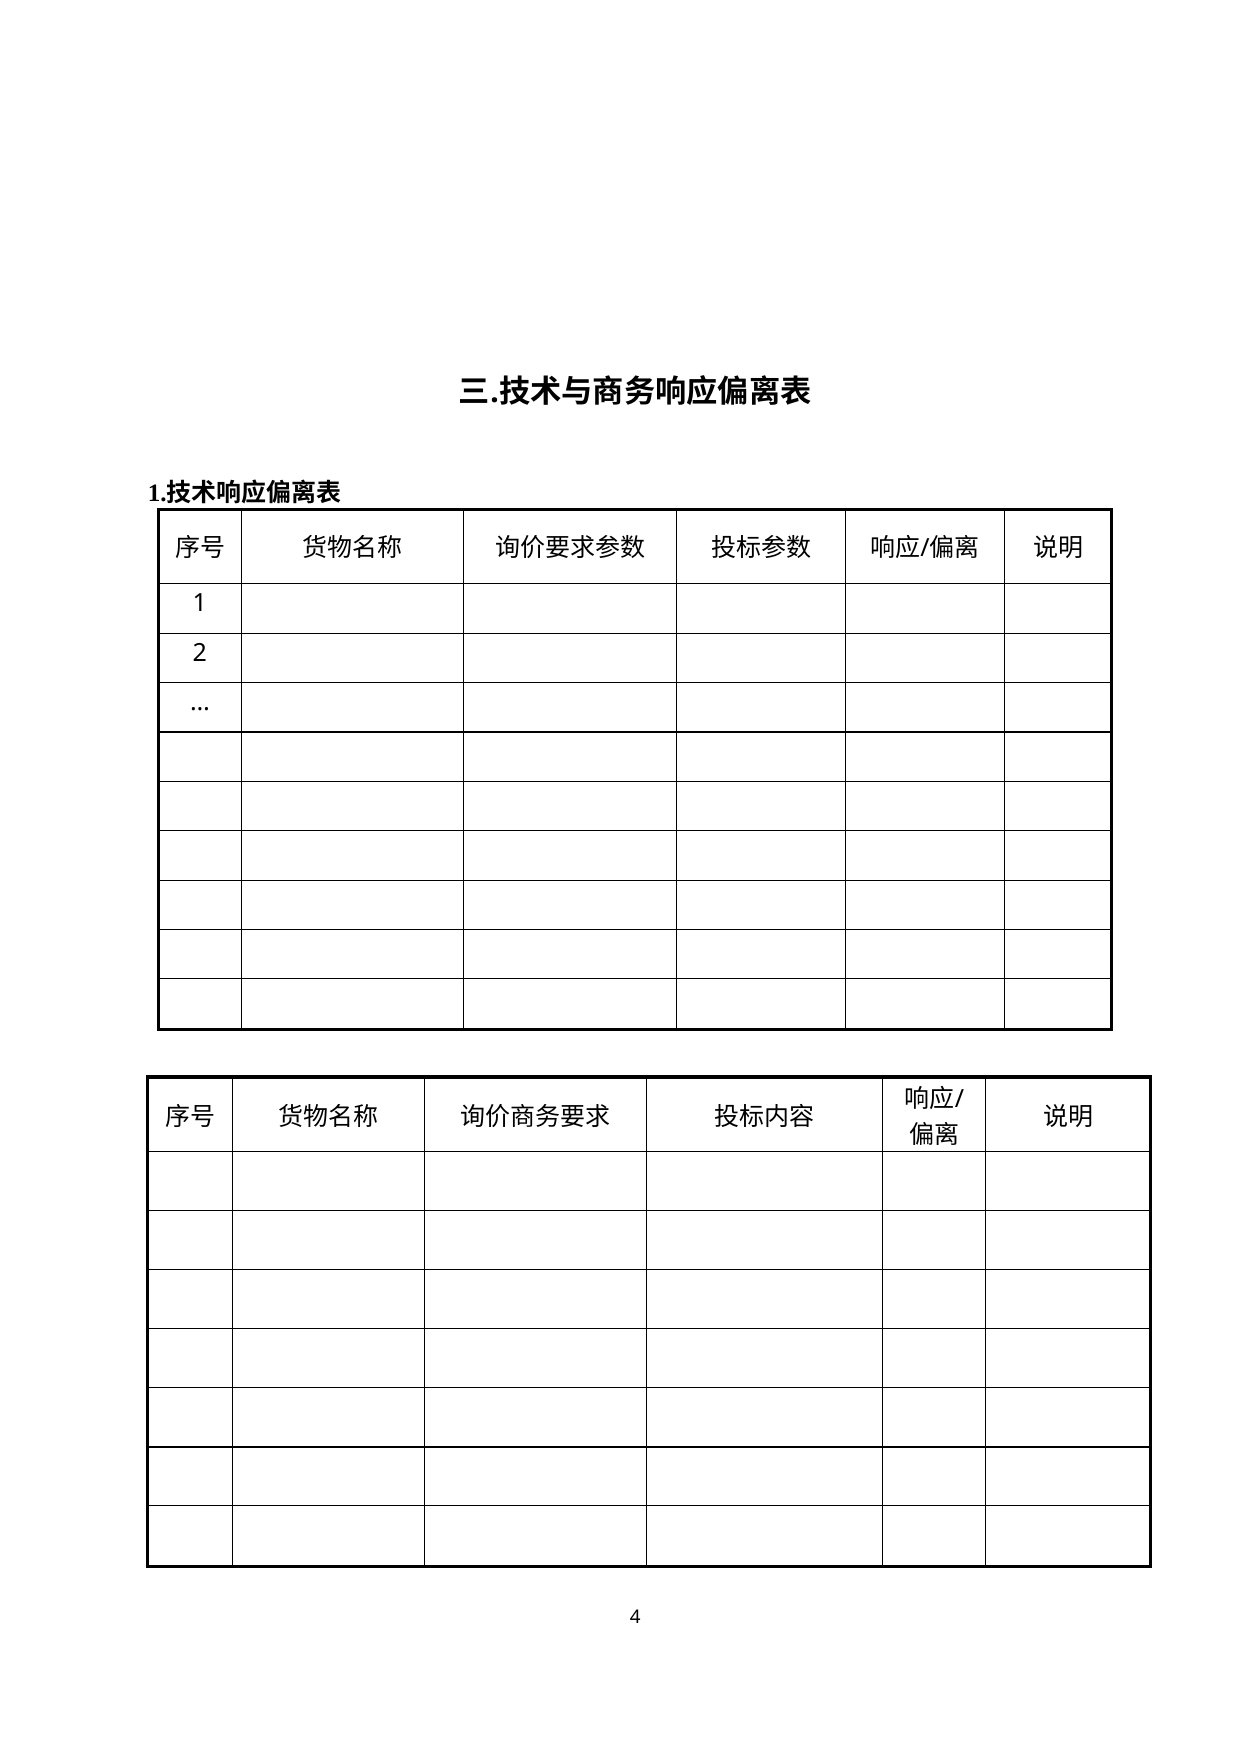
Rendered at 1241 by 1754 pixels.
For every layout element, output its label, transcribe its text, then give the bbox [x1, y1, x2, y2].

table_cell [233, 1329, 424, 1387]
table_header 响应/偏离 [846, 511, 1004, 583]
table_cell [846, 930, 1004, 978]
table_cell [677, 930, 845, 978]
table_cell [883, 1152, 985, 1210]
table_cell [233, 1506, 424, 1564]
table_cell [233, 1152, 424, 1210]
table_cell [986, 1448, 1149, 1505]
table_cell [149, 1211, 232, 1269]
table_cell [160, 979, 241, 1028]
table_cell [425, 1506, 646, 1564]
table_cell [242, 831, 463, 879]
table_cell [233, 1448, 424, 1505]
table_cell [242, 733, 463, 781]
table_cell [846, 881, 1004, 929]
table_cell [883, 1270, 985, 1328]
table_cell [242, 979, 463, 1028]
table_cell [1005, 831, 1110, 879]
table_header 序号 [149, 1079, 232, 1151]
table_cell [149, 1506, 232, 1564]
table_cell [647, 1448, 882, 1505]
table_cell [242, 881, 463, 929]
table_cell [149, 1152, 232, 1210]
table_cell [242, 930, 463, 978]
table_cell [160, 881, 241, 929]
table_header 投标内容 [647, 1079, 882, 1151]
table_cell [883, 1211, 985, 1269]
table_cell [464, 634, 676, 682]
table_cell [677, 584, 845, 633]
table_cell [242, 683, 463, 731]
table_cell [1005, 930, 1110, 978]
table_cell [425, 1388, 646, 1446]
table_cell [464, 733, 676, 781]
table_cell [677, 683, 845, 731]
table_cell [464, 584, 676, 633]
table_header 序号 [160, 511, 241, 583]
table_cell [425, 1448, 646, 1505]
table_cell [647, 1270, 882, 1328]
table_cell [647, 1152, 882, 1210]
table_cell [149, 1388, 232, 1446]
table_cell [986, 1388, 1149, 1446]
table_cell [883, 1448, 985, 1505]
table_cell [883, 1506, 985, 1564]
table_cell [1005, 881, 1110, 929]
table_cell [647, 1388, 882, 1446]
table_cell [160, 930, 241, 978]
subtitle 三.技术与商务响应偏离表 [148, 366, 1122, 412]
table_cell [425, 1329, 646, 1387]
table_header 询价要求参数 [464, 511, 676, 583]
table_cell [647, 1329, 882, 1387]
table_cell [846, 733, 1004, 781]
table_cell [464, 930, 676, 978]
table_cell [149, 1329, 232, 1387]
table_cell [846, 831, 1004, 879]
table_cell [677, 881, 845, 929]
table_cell [242, 584, 463, 633]
table_cell [425, 1211, 646, 1269]
table_cell [160, 733, 241, 781]
table_cell [242, 634, 463, 682]
table_cell [160, 782, 241, 830]
table_cell [1005, 683, 1110, 731]
table_cell [846, 782, 1004, 830]
table_cell [233, 1270, 424, 1328]
table_cell … [160, 683, 241, 731]
table_cell [1005, 782, 1110, 830]
text 1.技术响应偏离表 [148, 472, 1122, 508]
table_cell [883, 1329, 985, 1387]
table_cell [1005, 979, 1110, 1028]
table_cell [986, 1270, 1149, 1328]
table_cell [160, 831, 241, 879]
table_cell [677, 733, 845, 781]
table_cell [677, 782, 845, 830]
table_cell [677, 634, 845, 682]
table_cell [647, 1211, 882, 1269]
table_cell [233, 1211, 424, 1269]
table_cell [986, 1506, 1149, 1564]
table_header 货物名称 [233, 1079, 424, 1151]
table_header 响应/偏离 [883, 1079, 985, 1151]
table_cell [425, 1270, 646, 1328]
table_cell [149, 1270, 232, 1328]
table_cell [846, 584, 1004, 633]
table_cell [986, 1152, 1149, 1210]
table_cell [425, 1152, 646, 1210]
table_cell [464, 881, 676, 929]
table_cell 2 [160, 634, 241, 682]
table_cell [1005, 634, 1110, 682]
table_cell [1005, 584, 1110, 633]
table_cell [846, 979, 1004, 1028]
table_cell [677, 831, 845, 879]
table_cell [647, 1506, 882, 1564]
table_cell [846, 634, 1004, 682]
table_cell [242, 782, 463, 830]
table_header 说明 [986, 1079, 1149, 1151]
table_cell [883, 1388, 985, 1446]
table_cell [464, 831, 676, 879]
table_cell [846, 683, 1004, 731]
table_header 投标参数 [677, 511, 845, 583]
table_cell [1005, 733, 1110, 781]
table_cell 1 [160, 584, 241, 633]
table_header 说明 [1005, 511, 1110, 583]
table_cell [986, 1329, 1149, 1387]
table_cell [149, 1448, 232, 1505]
table_cell [677, 979, 845, 1028]
table_header 询价商务要求 [425, 1079, 646, 1151]
table_cell [233, 1388, 424, 1446]
table_cell [464, 683, 676, 731]
table_cell [464, 782, 676, 830]
table_cell [464, 979, 676, 1028]
table_cell [986, 1211, 1149, 1269]
table_header 货物名称 [242, 511, 463, 583]
